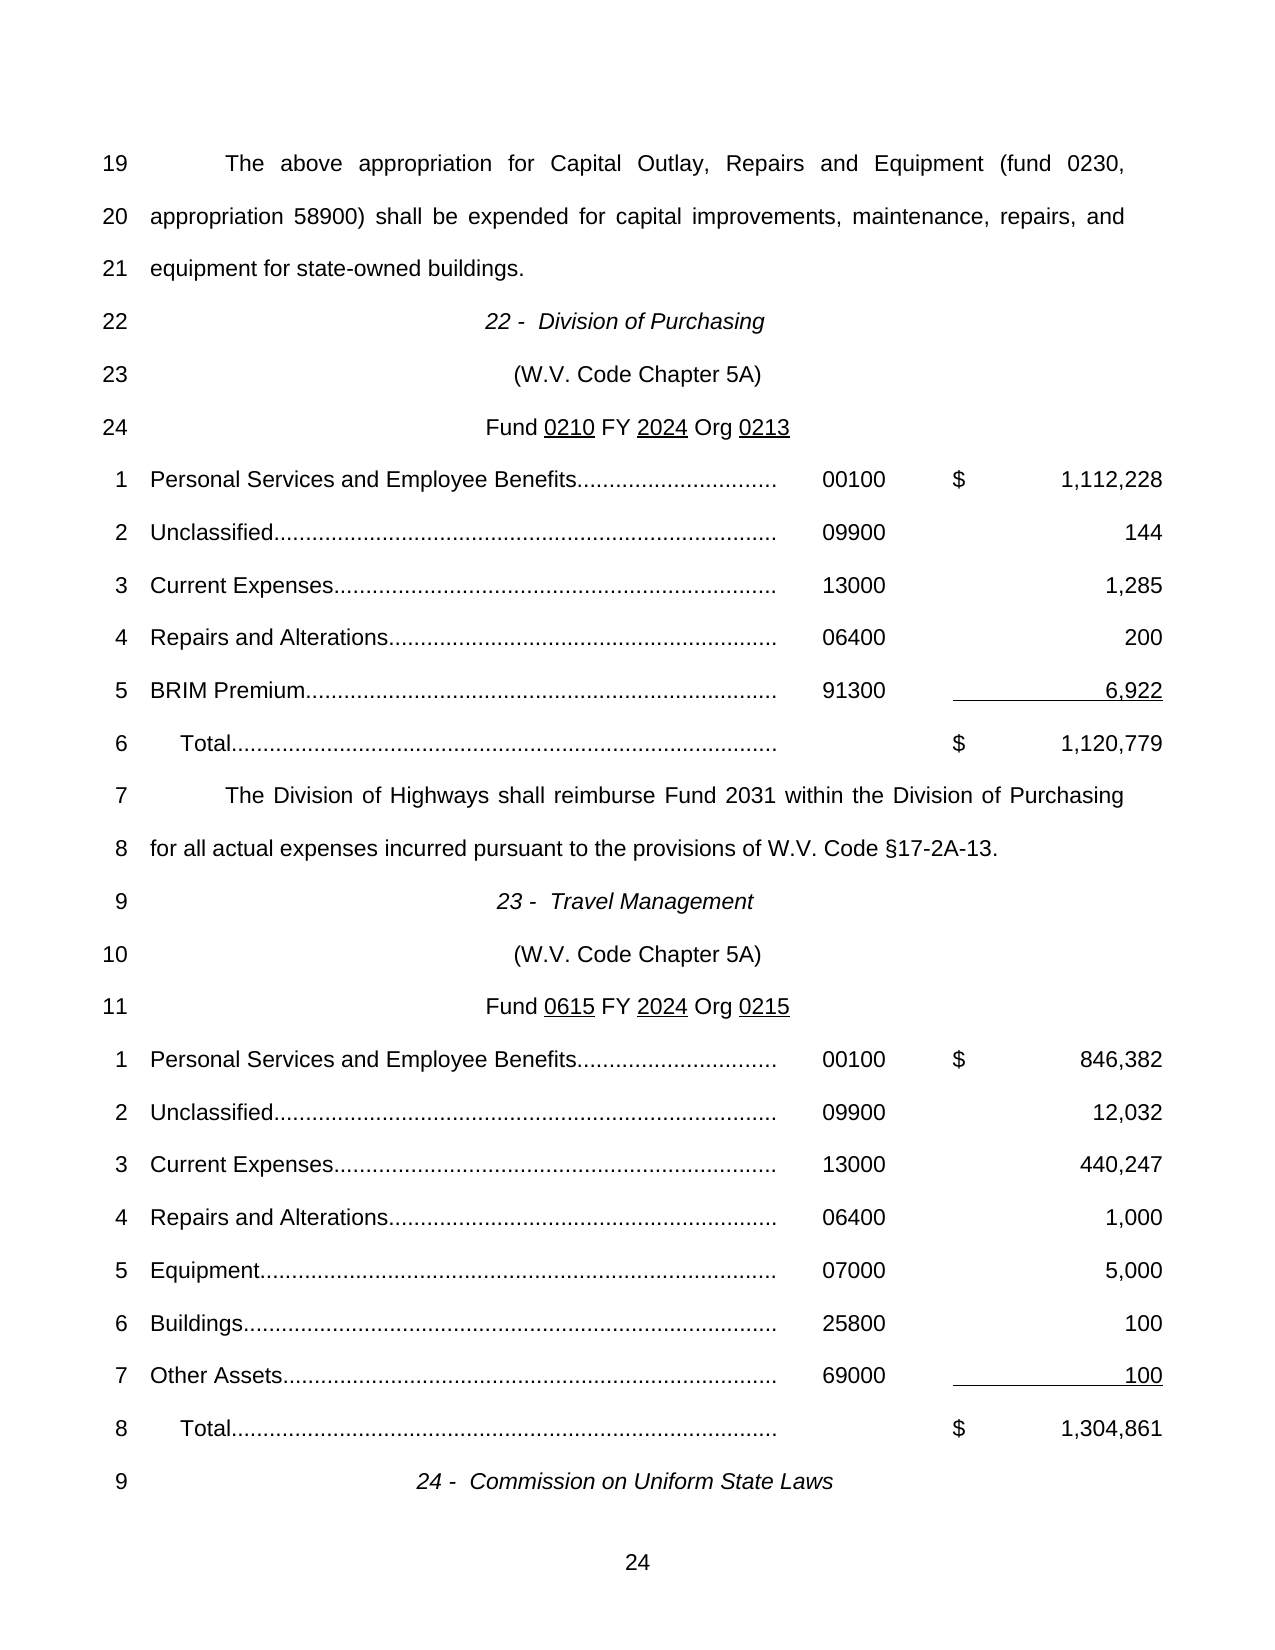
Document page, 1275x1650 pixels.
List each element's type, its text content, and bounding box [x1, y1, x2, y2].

text (W.V. Code Chapter 5A) [150, 941, 1125, 967]
text Repairs and Alterations 06400 200 [150, 624, 1125, 651]
text Unclassified 09900 12,032 [150, 1099, 1125, 1125]
text Personal Services and Employee Benefits 00100 $ 846,382 [150, 1046, 1125, 1072]
text Repairs and Alterations 06400 1,000 [150, 1204, 1125, 1231]
text Current Expenses 13000 1,285 [150, 572, 1125, 598]
text BRIM Premium 91300 6,922 [150, 677, 1125, 703]
text Other Assets 69000 100 [150, 1362, 1125, 1389]
text (W.V. Code Chapter 5A) [150, 361, 1125, 387]
text Total $ 1,304,861 [150, 1415, 1125, 1441]
list Division of Purchasing [150, 308, 1125, 334]
text Total $ 1,120,779 [150, 730, 1125, 756]
text The above appropriation for Capital Outlay, Repairs and Equipment (fund 0230, appropriation 58900) shall be expended for capital improvements, maintenance, repairs, and equipment for state-owned buildings. [150, 150, 1125, 282]
list Travel Management [150, 888, 1125, 914]
text Equipment 07000 5,000 [150, 1257, 1125, 1283]
text Fund 0615 FY 2024 Org 0215 [150, 993, 1125, 1020]
text The Division of Highways shall reimburse Fund 2031 within the Division of Purchasing for all actual expenses incurred pursuant to the provisions of W.V. Code §17-2A-13. [150, 782, 1125, 862]
text Buildings 25800 100 [150, 1309, 1125, 1336]
text Unclassified 09900 144 [150, 519, 1125, 545]
text Personal Services and Employee Benefits 00100 $ 1,112,228 [150, 466, 1125, 493]
text Current Expenses 13000 440,247 [150, 1151, 1125, 1178]
text Fund 0210 FY 2024 Org 0213 [150, 413, 1125, 440]
list Commission on Uniform State Laws [150, 1468, 1125, 1494]
